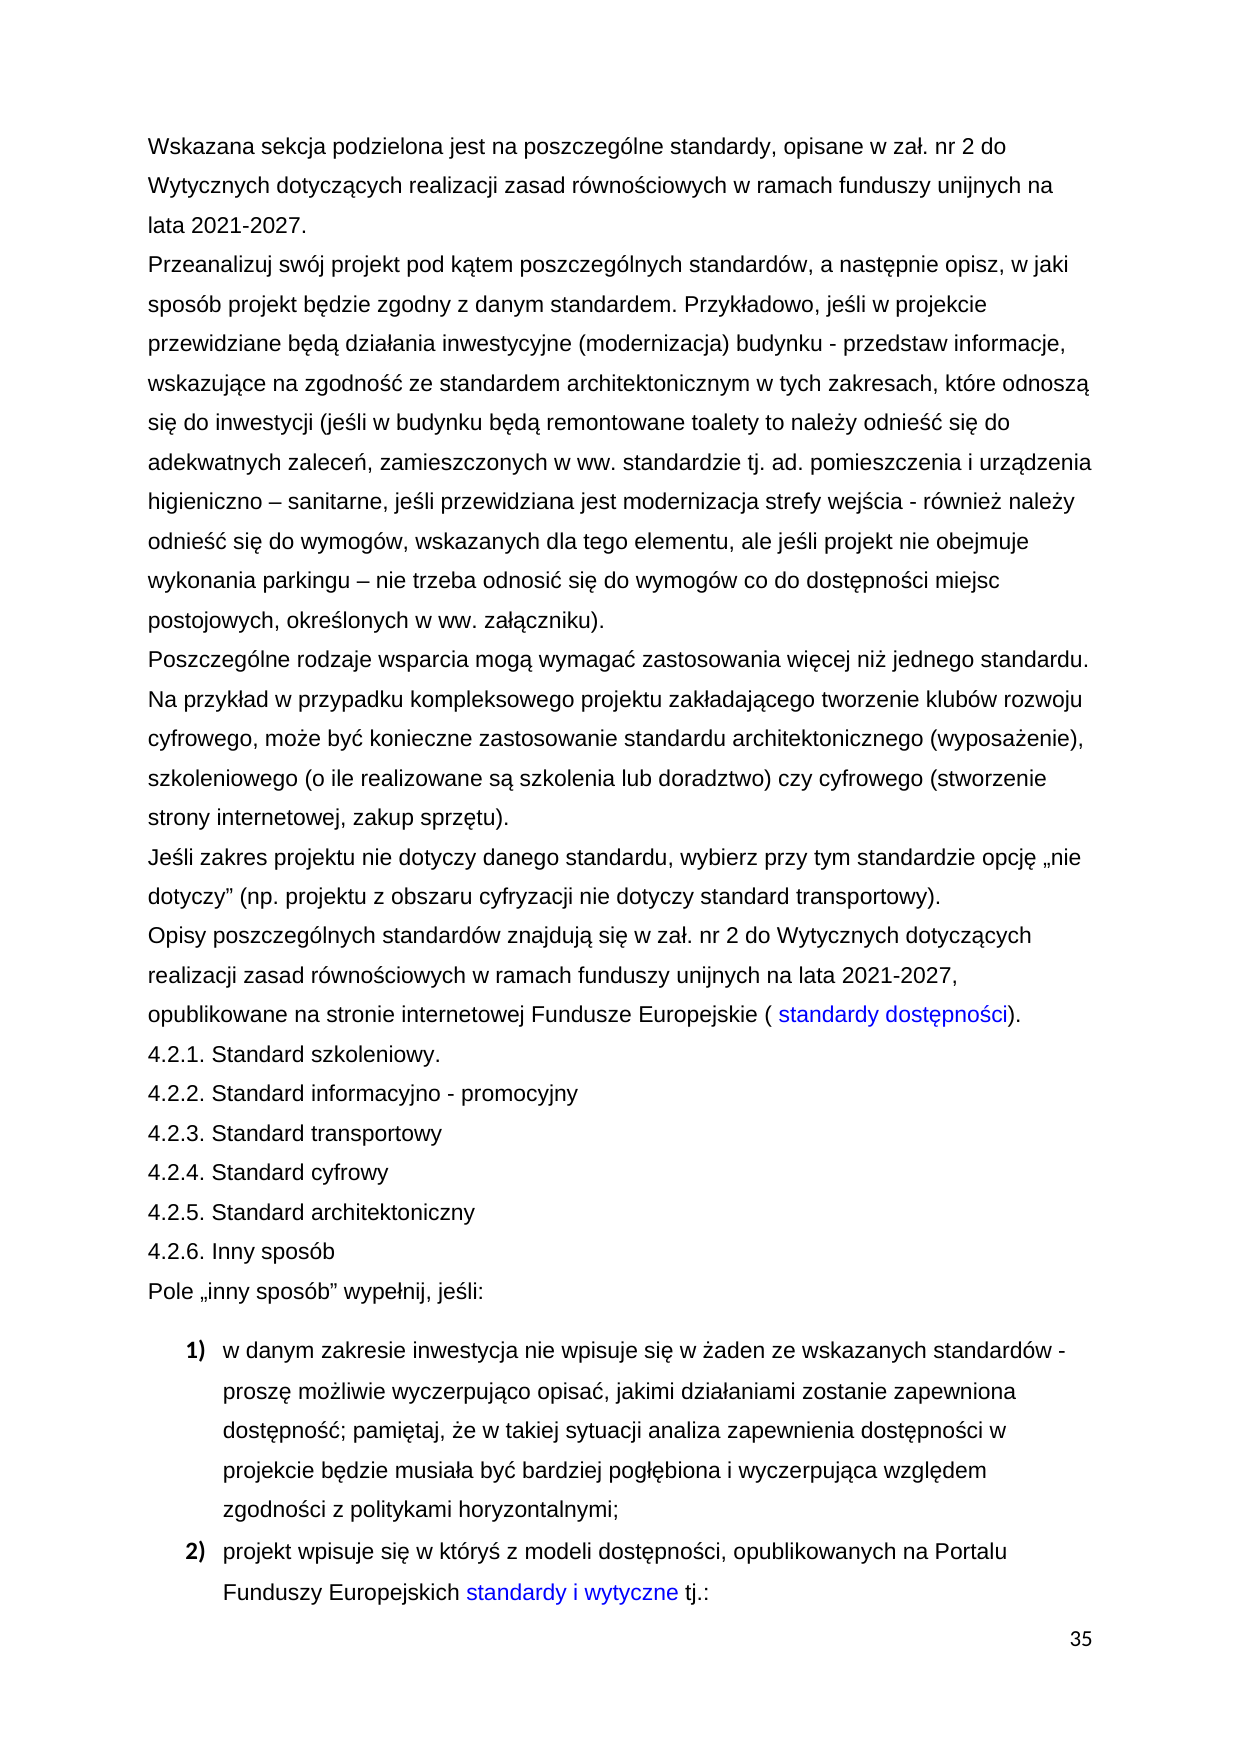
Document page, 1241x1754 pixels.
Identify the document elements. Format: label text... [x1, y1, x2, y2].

text 4.2.3. Standard transportowy [148, 1120, 1092, 1146]
text Wskazana sekcja podzielona jest na poszczególne standardy, opisane w zał. nr 2 do Wytycznych dotyczących realizacji zasad równościowych w ramach funduszy unijnych na lata 2021-2027. [148, 133, 1092, 238]
text Poszczególne rodzaje wsparcia mogą wymagać zastosowania więcej niż jednego standardu. Na przykład w przypadku kompleksowego projektu zakładającego tworzenie klubów rozwoju cyfrowego, może być konieczne zastosowanie standardu architektonicznego (wyposażenie), szkoleniowego (o ile realizowane są szkolenia lub doradztwo) czy cyfrowego (stworzenie strony internetowej, zakup sprzętu). [148, 646, 1092, 830]
text 4.2.6. Inny sposób [148, 1238, 1092, 1265]
text 4.2.5. Standard architektoniczny [148, 1199, 1092, 1225]
text 4.2.4. Standard cyfrowy [148, 1159, 1092, 1186]
text Przeanalizuj swój projekt pod kątem poszczególnych standardów, a następnie opisz, w jaki sposób projekt będzie zgodny z danym standardem. Przykładowo, jeśli w projekcie przewidziane będą działania inwestycyjne (modernizacja) budynku - przedstaw informacje, wskazujące na zgodność ze standardem architektonicznym w tych zakresach, które odnoszą się do inwestycji (jeśli w budynku będą remontowane toalety to należy odnieść się do adekwatnych zaleceń, zamieszczonych w ww. standardzie tj. ad. pomieszczenia i urządzenia higieniczno – sanitarne, jeśli przewidziana jest modernizacja strefy wejścia - również należy odnieść się do wymogów, wskazanych dla tego elementu, ale jeśli projekt nie obejmuje wykonania parkingu – nie trzeba odnosić się do wymogów co do dostępności miejsc postojowych, określonych w ww. załączniku). [148, 251, 1092, 633]
text Opisy poszczególnych standardów znajdują się w zał. nr 2 do Wytycznych dotyczących realizacji zasad równościowych w ramach funduszy unijnych na lata 2021-2027, opublikowane na stronie internetowej Fundusze Europejskie ( standardy dostępności). [148, 922, 1092, 1028]
text projekt wpisuje się w któryś z modeli dostępności, opublikowanych na Portalu Funduszy Europejskich standardy i wytyczne tj.: [185, 1536, 1092, 1606]
text Jeśli zakres projektu nie dotyczy danego standardu, wybierz przy tym standardzie opcję „nie dotyczy” (np. projektu z obszaru cyfryzacji nie dotyczy standard transportowy). [148, 843, 1092, 909]
text 4.2.2. Standard informacyjno - promocyjny [148, 1080, 1092, 1107]
text Pole „inny sposób” wypełnij, jeśli: [148, 1278, 1092, 1304]
text 4.2.1. Standard szkoleniowy. [148, 1041, 1092, 1067]
list w danym zakresie inwestycja nie wpisuje się w żaden ze wskazanych standardów - proszę możliwie wyczerpująco opisać, jakimi działaniami zostanie zapewniona dostępność; pamiętaj, że w takiej sytuacji analiza zapewnienia dostępności w projekcie będzie musiała być bardziej pogłębiona i wyczerpująca względem zgodności z politykami horyzontalnymi; [185, 1334, 1092, 1522]
